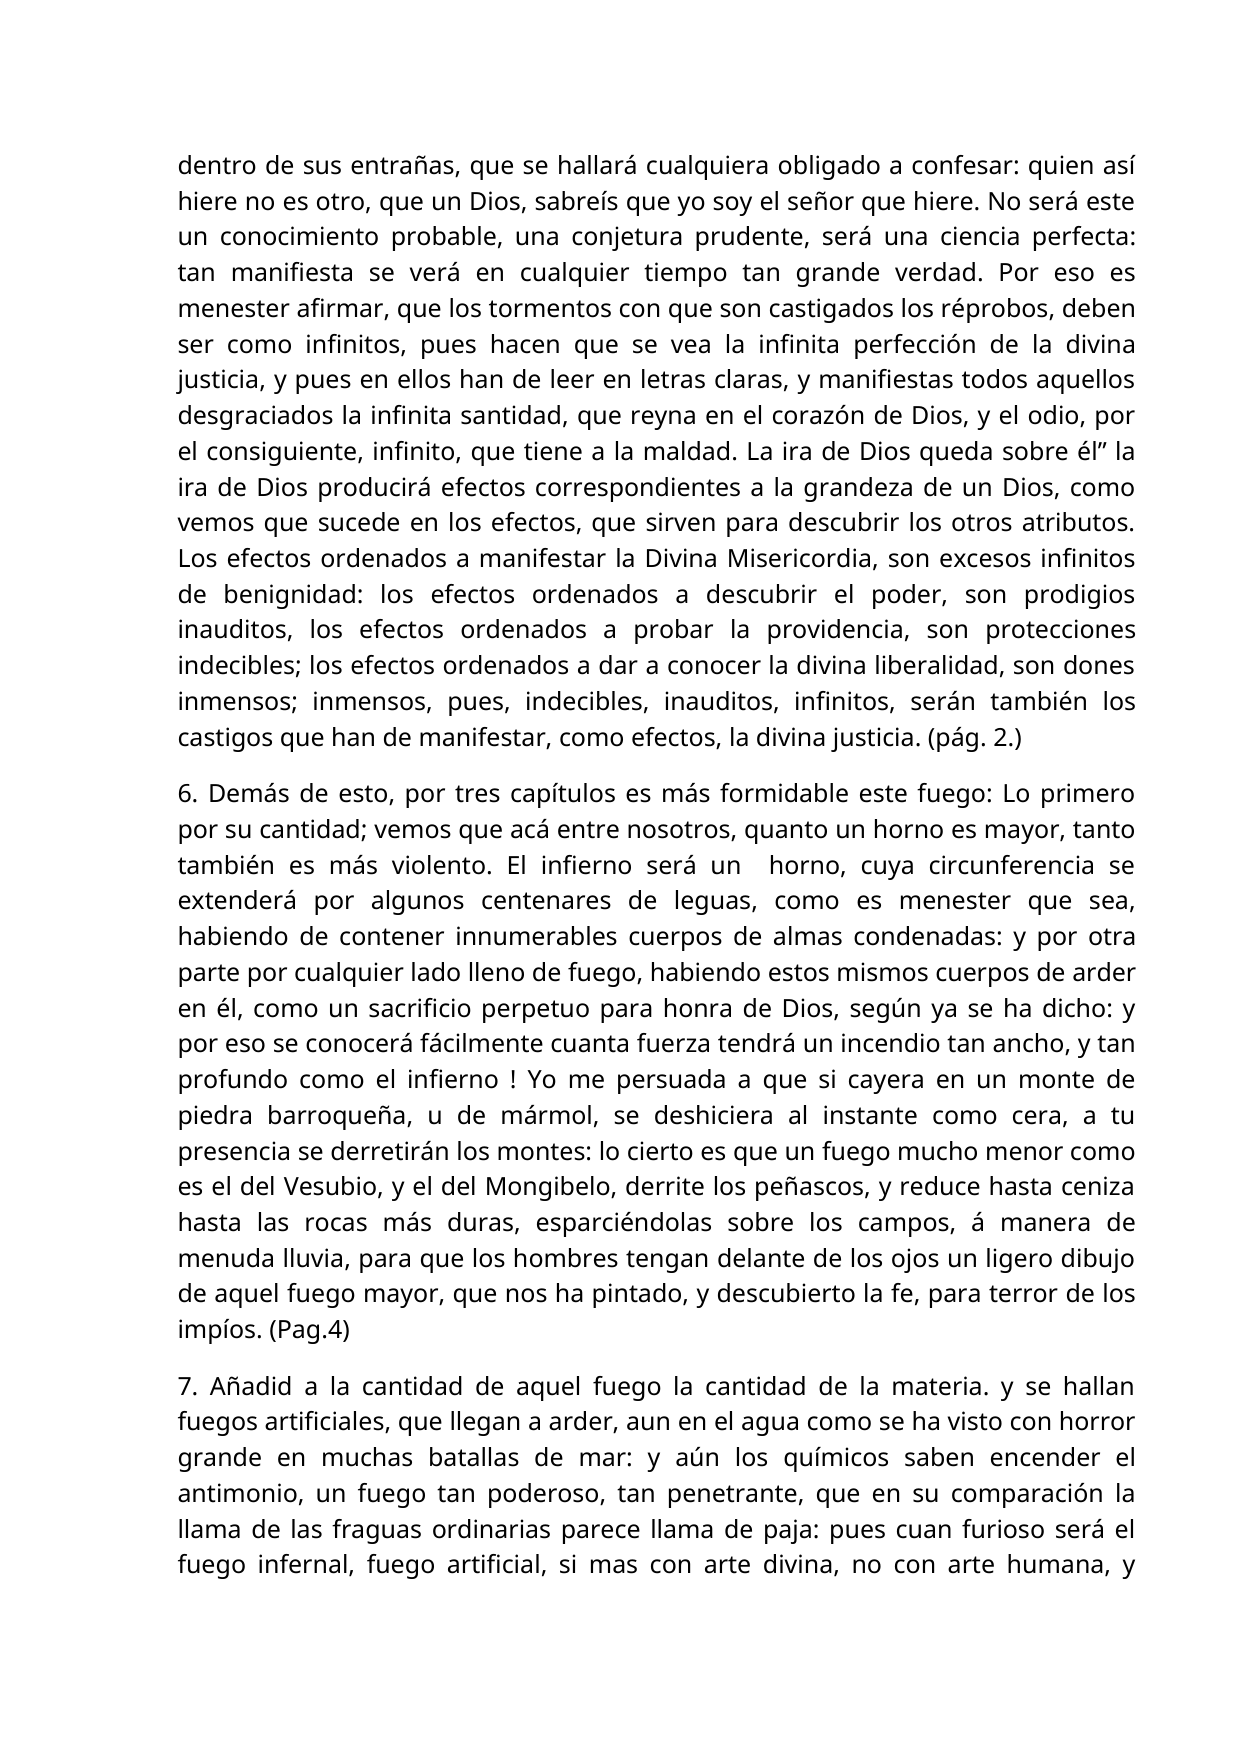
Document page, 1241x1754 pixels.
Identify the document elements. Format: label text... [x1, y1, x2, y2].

text 6. Demás de esto, por tres capítulos es más formidable este fuego: Lo primero por su cantidad; vemos que acá entre nosotros, quanto un horno es mayor, tanto también es más violento. El infierno será un horno, cuya circunferencia se extenderá por algunos centenares de leguas, como es menester que sea, habiendo de contener innumerables cuerpos de almas condenadas: y por otra parte por cualquier lado lleno de fuego, habiendo estos mismos cuerpos de arder en él, como un sacrificio perpetuo para honra de Dios, según ya se ha dicho: y por eso se conocerá fácilmente cuanta fuerza tendrá un incendio tan ancho, y tan profundo como el infierno ! Yo me persuada a que si cayera en un monte de piedra barroqueña, u de mármol, se deshiciera al instante como cera, a tu presencia se derretirán los montes: lo cierto es que un fuego mucho menor como es el del Vesubio, y el del Mongibelo, derrite los peñascos, y reduce hasta ceniza hasta las rocas más duras, esparciéndolas sobre los campos, á manera de menuda lluvia, para que los hombres tengan delante de los ojos un ligero dibujo de aquel fuego mayor, que nos ha pintado, y descubierto la fe, para terror de los impíos. (Pag.4) [177, 776, 1137, 1346]
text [177, 1368, 1137, 1581]
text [177, 148, 1137, 753]
